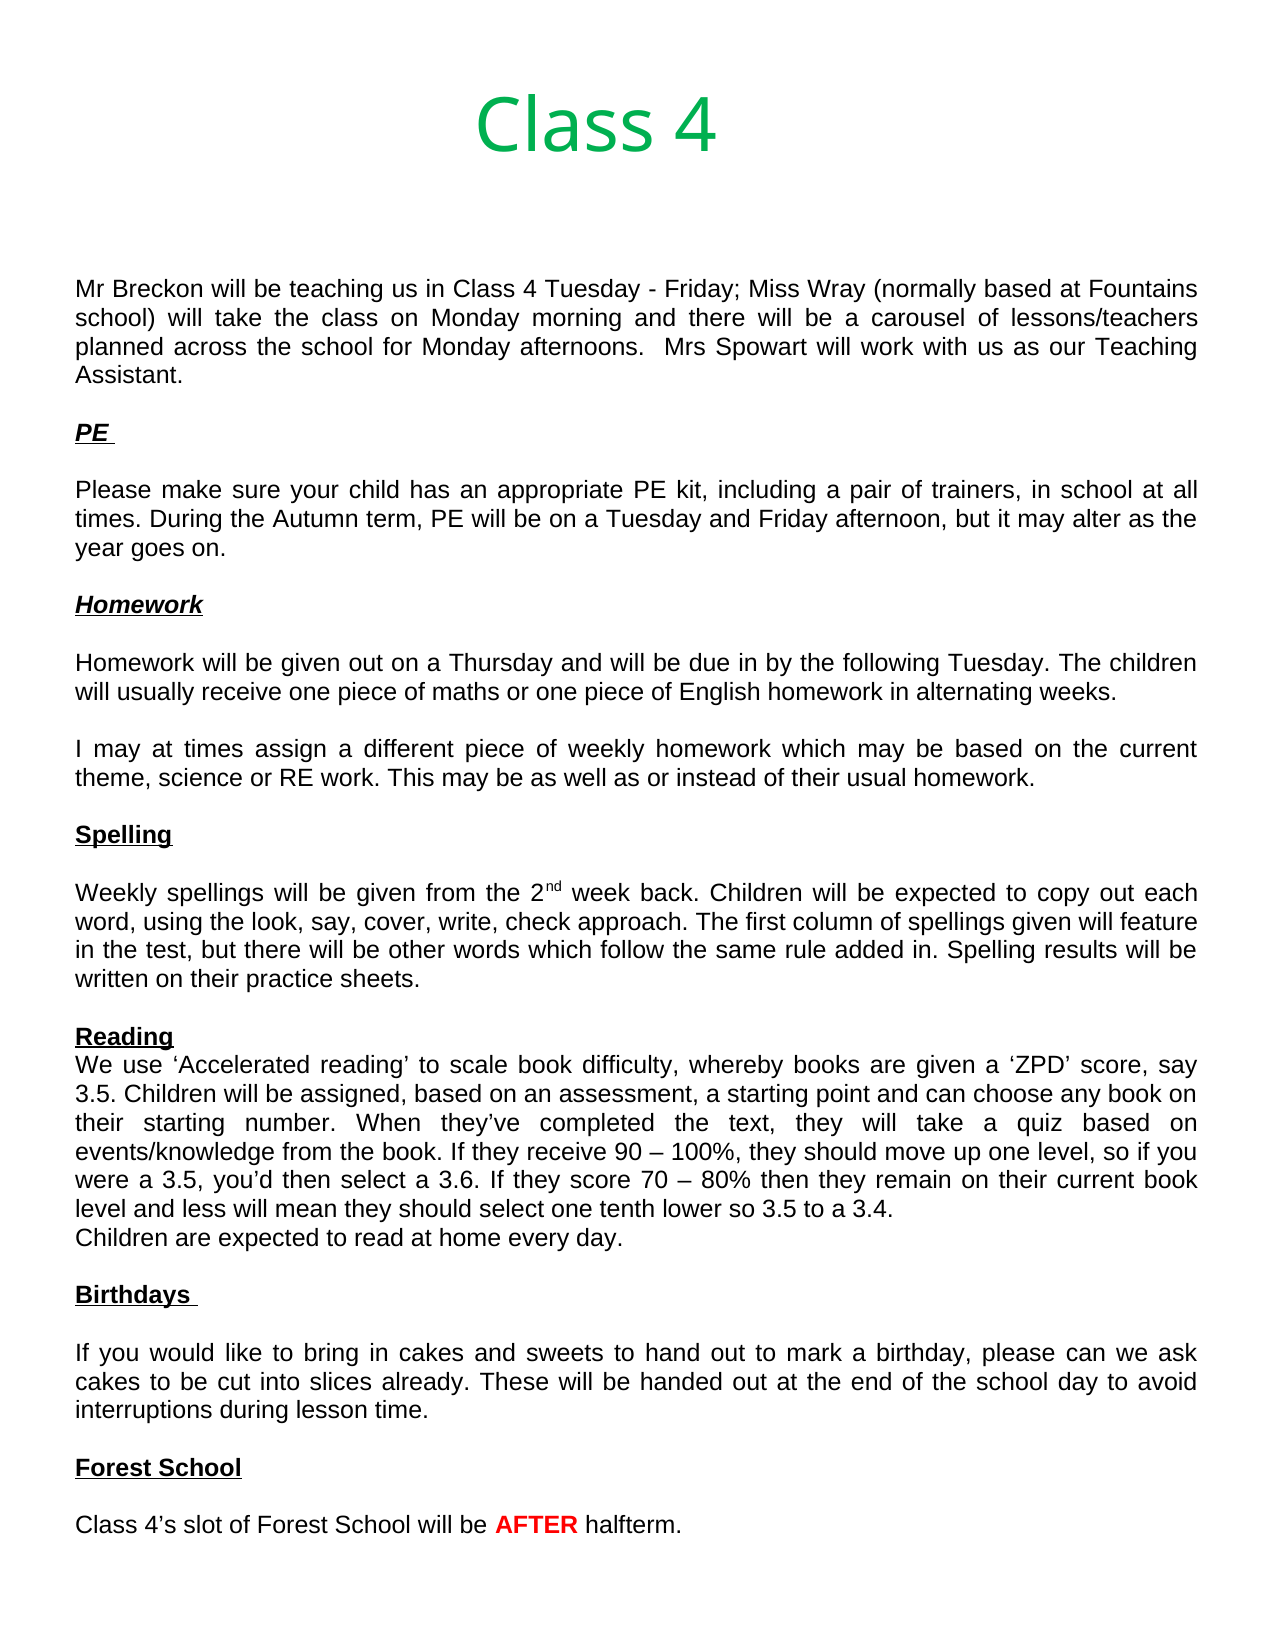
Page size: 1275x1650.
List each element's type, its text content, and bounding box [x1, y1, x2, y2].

text Forest School [75, 1453, 1200, 1482]
text Birthdays [75, 1280, 1200, 1309]
text PE [75, 418, 1200, 447]
text Class 4’s slot of Forest School will be AFTER halfterm. [75, 1510, 1200, 1539]
text Spelling [75, 820, 1200, 849]
text Weekly spellings will be given from the 2nd week back. Children will be expected to copy out each word, using the look, say, cover, write, check approach. The first column of spellings given will feature in the test, but there will be other words which follow the same rule added in. Spelling results will be written on their practice sheets. [75, 878, 1200, 993]
text Children are expected to read at home every day. [75, 1223, 1200, 1252]
text Homework will be given out on a Thursday and will be due in by the following Tuesday. The children will usually receive one piece of maths or one piece of English homework in alternating weeks. [75, 648, 1200, 705]
text If you would like to bring in cakes and sweets to hand out to mark a birthday, please can we ask cakes to be cut into slices already. These will be handed out at the end of the school day to avoid interruptions during lesson time. [75, 1338, 1200, 1424]
text Homework [75, 590, 1200, 619]
text We use ‘Accelerated reading’ to scale book difficulty, whereby books are given a ‘ZPD’ score, say 3.5. Children will be assigned, based on an assessment, a starting point and can choose any book on their starting number. When they’ve completed the text, they will take a quiz based on events/knowledge from the book. If they receive 90 – 100%, they should move up one level, so if you were a 3.5, you’d then select a 3.6. If they score 70 – 80% then they remain on their current book level and less will mean they should select one tenth lower so 3.5 to a 3.4. [75, 1050, 1200, 1223]
text Reading [75, 1022, 1200, 1050]
text Mr Breckon will be teaching us in Class 4 Tuesday - Friday; Miss Wray (normally based at Fountains school) will take the class on Monday morning and there will be a carousel of lessons/teachers planned across the school for Monday afternoons. Mrs Spowart will work with us as our Teaching Assistant. [75, 274, 1200, 389]
text Please make sure your child has an appropriate PE kit, including a pair of trainers, in school at all times. During the Autumn term, PE will be on a Tuesday and Friday afternoon, but it may alter as the year goes on. [75, 475, 1200, 562]
text I may at times assign a different piece of weekly homework which may be based on the current theme, science or RE work. This may be as well as or instead of their usual homework. [75, 734, 1200, 792]
